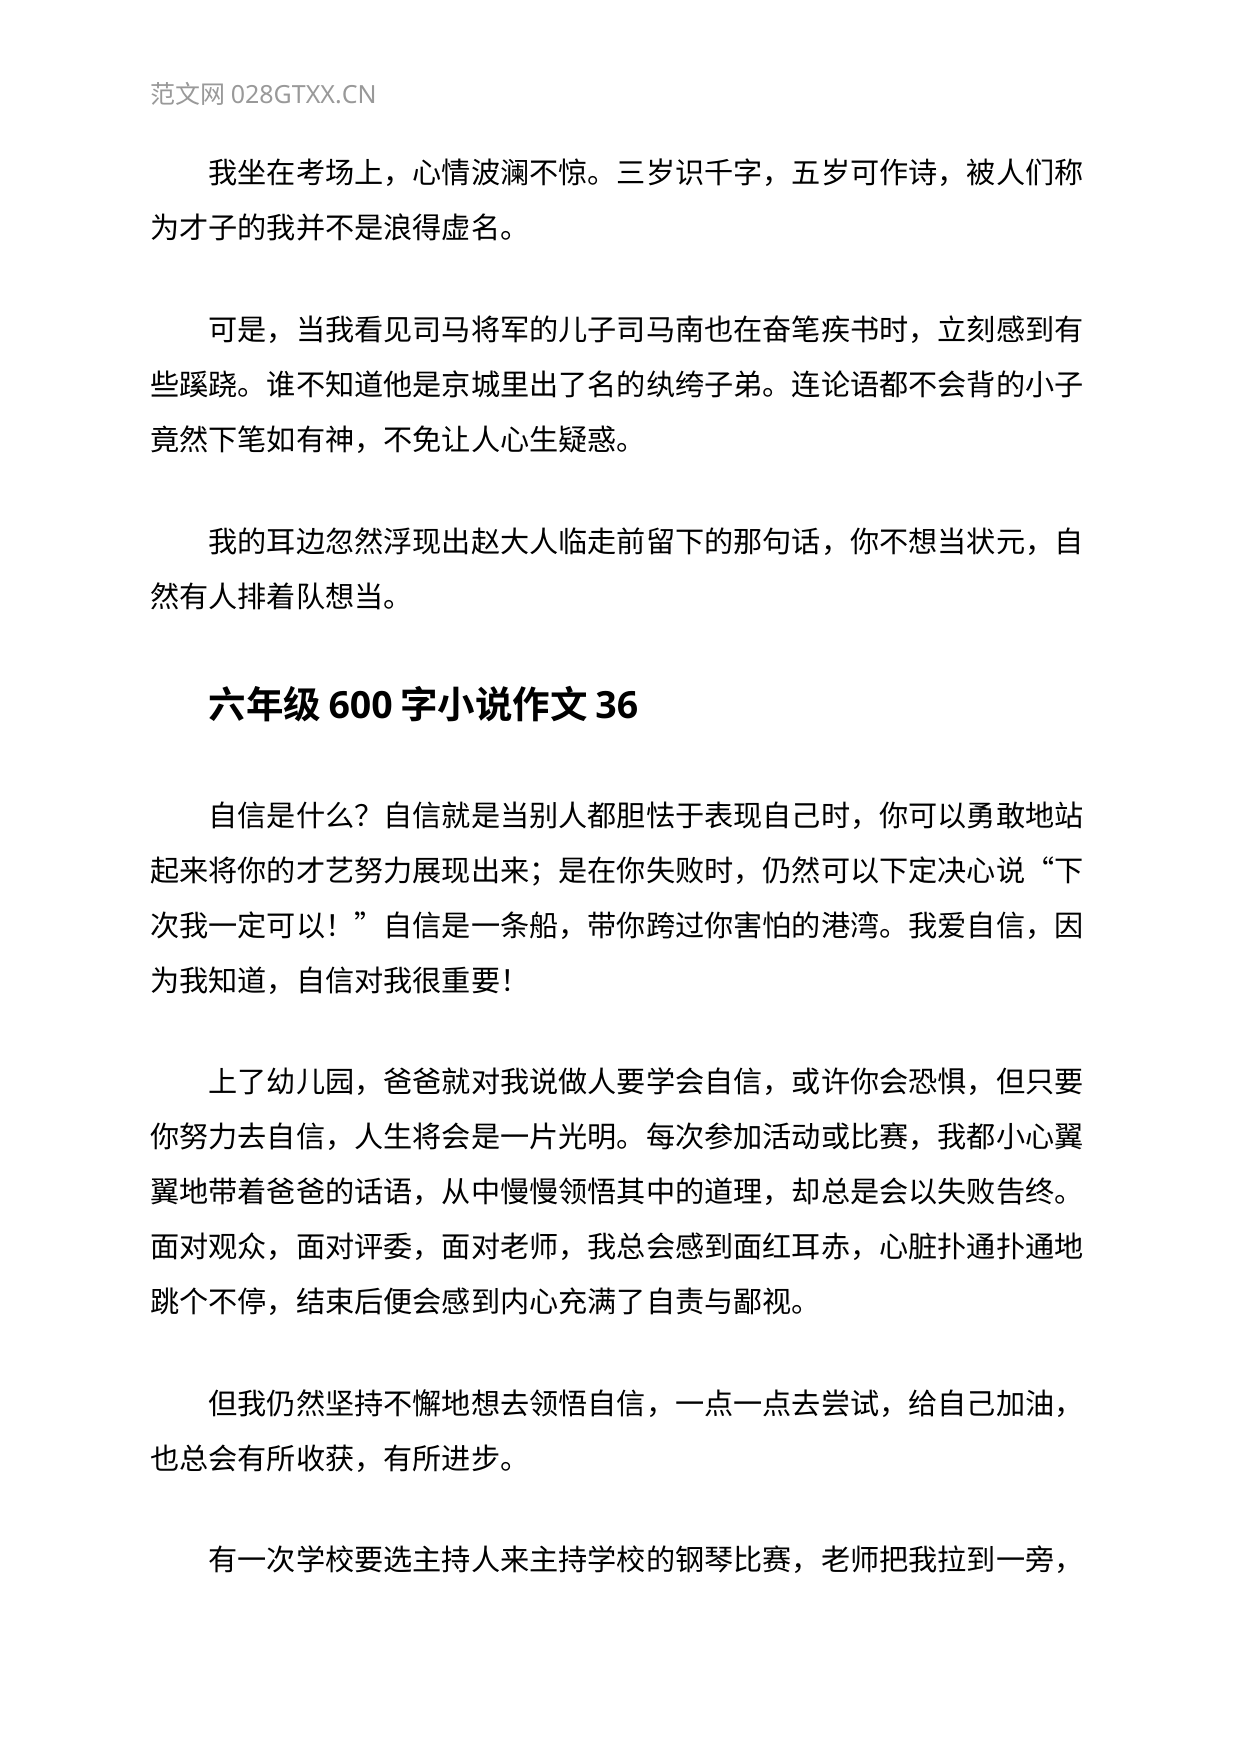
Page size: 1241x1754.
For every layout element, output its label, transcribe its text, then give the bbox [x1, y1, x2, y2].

text 六年级600字小说作文36 [150, 675, 1090, 729]
text 上了幼儿园，爸爸就对我说做人要学会自信，或许你会恐惧，但只要你努力去自信，人生将会是一片光明。每次参加活动或比赛，我都小心翼翼地带着爸爸的话语，从中慢慢领悟其中的道理，却总是会以失败告终。面对观众，面对评委，面对老师，我总会感到面红耳赤，心脏扑通扑通地跳个不停，结束后便会感到内心充满了自责与鄙视。 [150, 1059, 1090, 1321]
text 自信是什么？自信就是当别人都胆怯于表现自己时，你可以勇敢地站起来将你的才艺努力展现出来；是在你失败时，仍然可以下定决心说“下次我一定可以！”自信是一条船，带你跨过你害怕的港湾。我爱自信，因为我知道，自信对我很重要！ [150, 792, 1090, 999]
text 我的耳边忽然浮现出赵大人临走前留下的那句话，你不想当状元，自然有人排着队想当。 [150, 518, 1090, 615]
text 可是，当我看见司马将军的儿子司马南也在奋笔疾书时，立刻感到有些蹊跷。谁不知道他是京城里出了名的纨绔子弟。连论语都不会背的小子竟然下笔如有神，不免让人心生疑惑。 [150, 307, 1090, 459]
text 但我仍然坚持不懈地想去领悟自信，一点一点去尝试，给自己加油，也总会有所收获，有所进步。 [150, 1380, 1090, 1477]
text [150, 1537, 1090, 1579]
text 我坐在考场上，心情波澜不惊。三岁识千字，五岁可作诗，被人们称为才子的我并不是浪得虚名。 [150, 150, 1090, 247]
